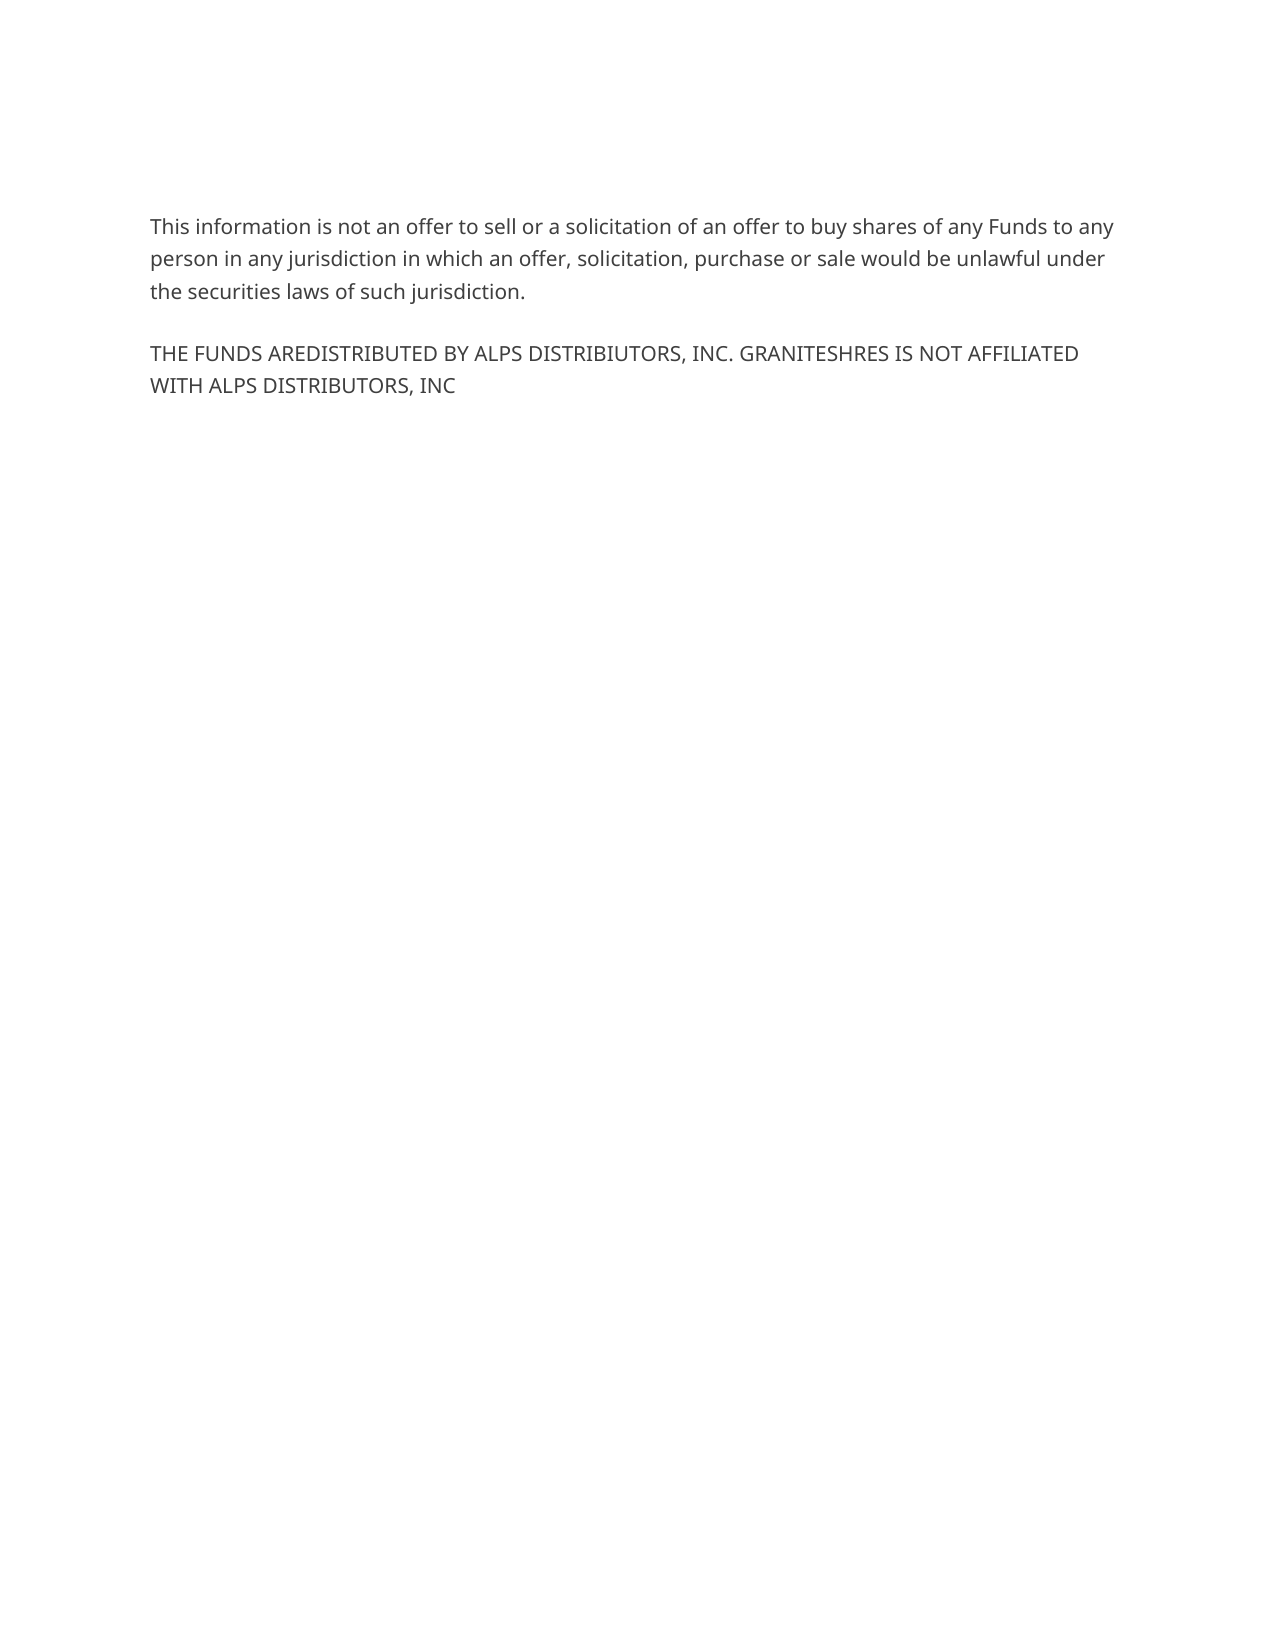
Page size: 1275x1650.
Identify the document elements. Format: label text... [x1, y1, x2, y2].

text THE FUNDS AREDISTRIBUTED BY ALPS DISTRIBIUTORS, INC. GRANITESHRES IS NOT AFFILIATED WITH ALPS DISTRIBUTORS, INC [150, 339, 1125, 400]
text This information is not an offer to sell or a solicitation of an offer to buy shares of any Funds to any person in any jurisdiction in which an offer, solicitation, purchase or sale would be unlawful under the securities laws of such jurisdiction. [150, 212, 1125, 305]
